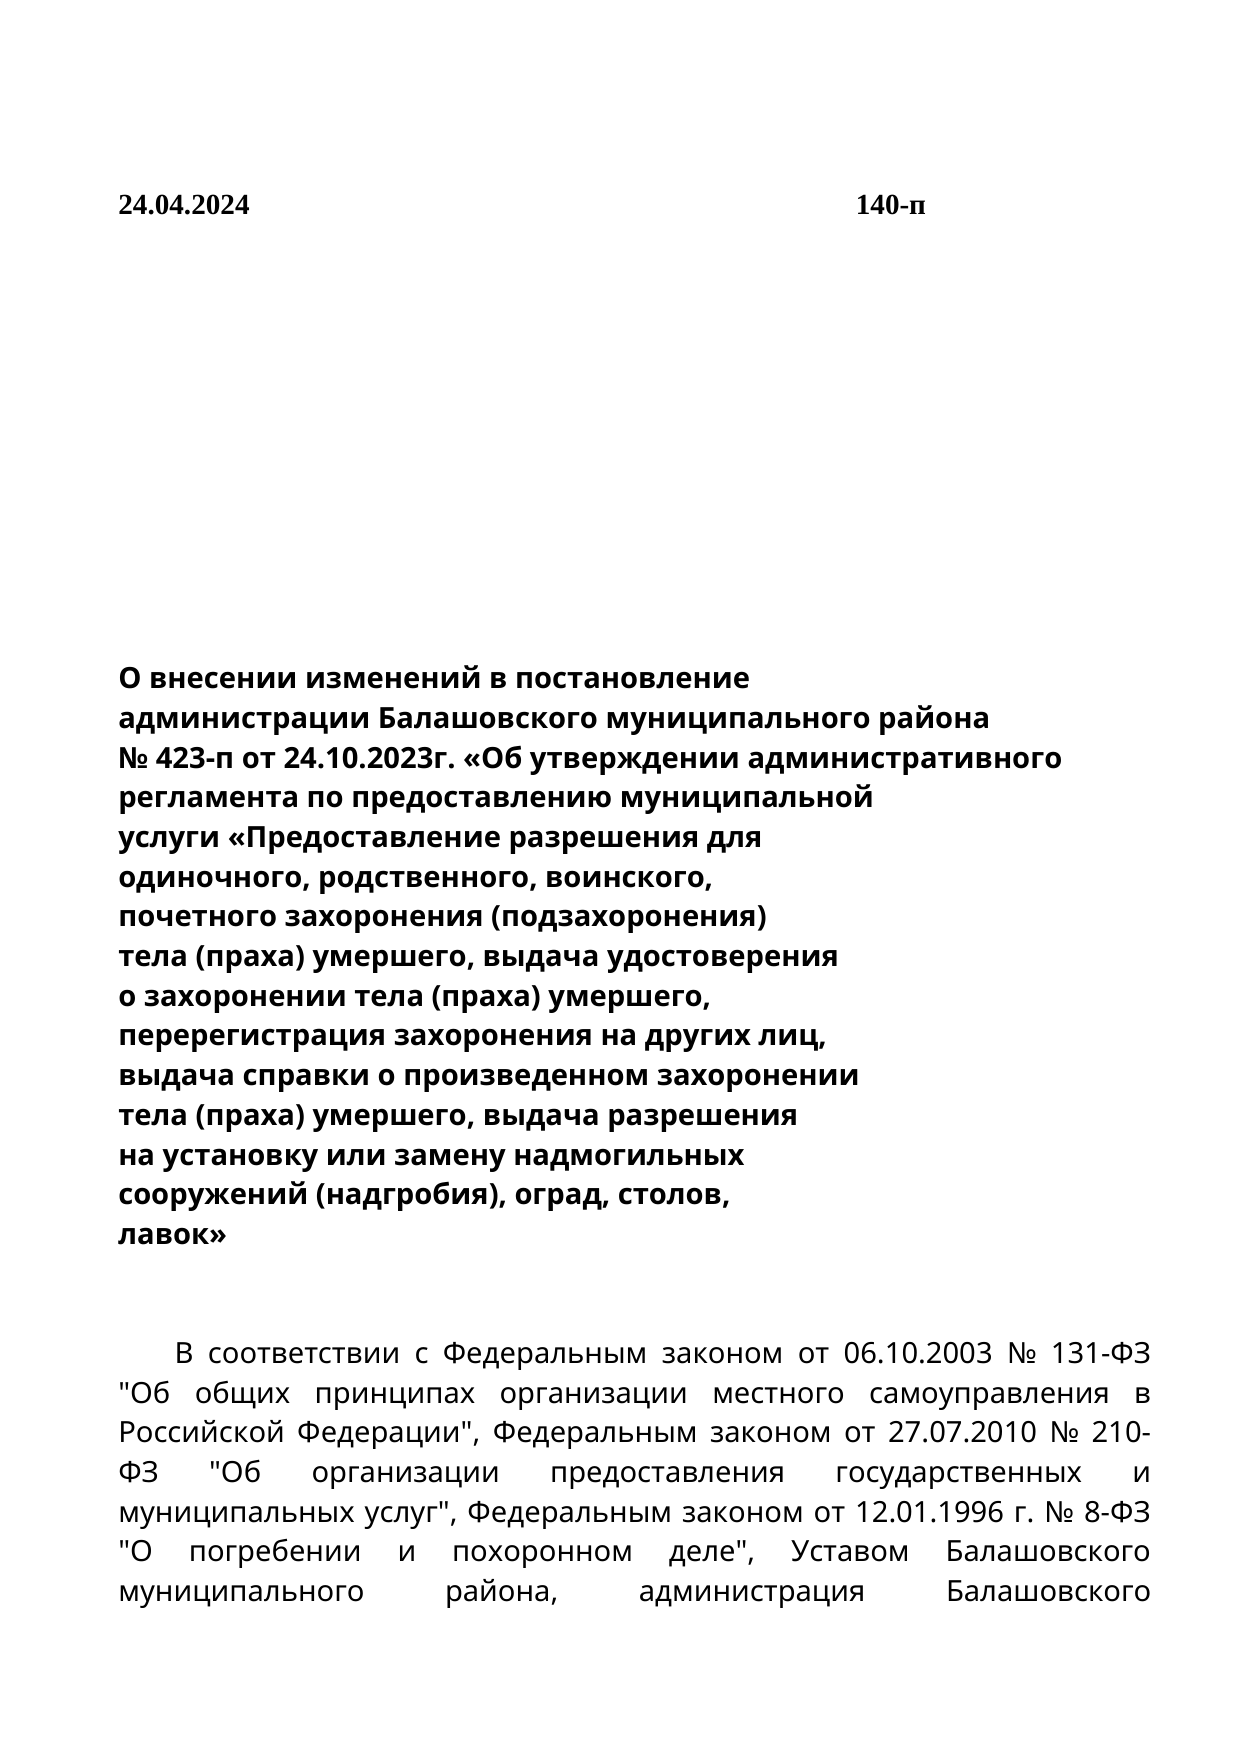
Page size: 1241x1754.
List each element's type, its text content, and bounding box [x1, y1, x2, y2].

text тела (праха) умершего, выдача удостоверения [118, 935, 1152, 975]
text почетного захоронения (подзахоронения) [118, 896, 1152, 935]
text услуги «Предоставление разрешения для [118, 816, 1152, 856]
text выдача справки о произведенном захоронении [118, 1054, 1152, 1094]
text тела (праха) умершего, выдача разрешения [118, 1094, 1152, 1134]
text одиночного, родственного, воинского, [118, 856, 1152, 896]
text лавок» [118, 1213, 1152, 1253]
text 24.04.2024 140-п [118, 187, 1152, 221]
text на установку или замену надмогильных [118, 1134, 1152, 1173]
text сооружений (надгробия), оград, столов, [118, 1173, 1152, 1213]
text перерегистрация захоронения на других лиц, [118, 1015, 1152, 1054]
text о захоронении тела (праха) умершего, [118, 975, 1152, 1015]
text № 423-п от 24.10.2023г. «Об утверждении административного [118, 737, 1152, 777]
text регламента по предоставлению муниципальной [118, 777, 1152, 816]
text администрации Балашовского муниципального района [118, 697, 1152, 737]
text О внесении изменений в постановление [118, 657, 1152, 697]
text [118, 1332, 1152, 1610]
